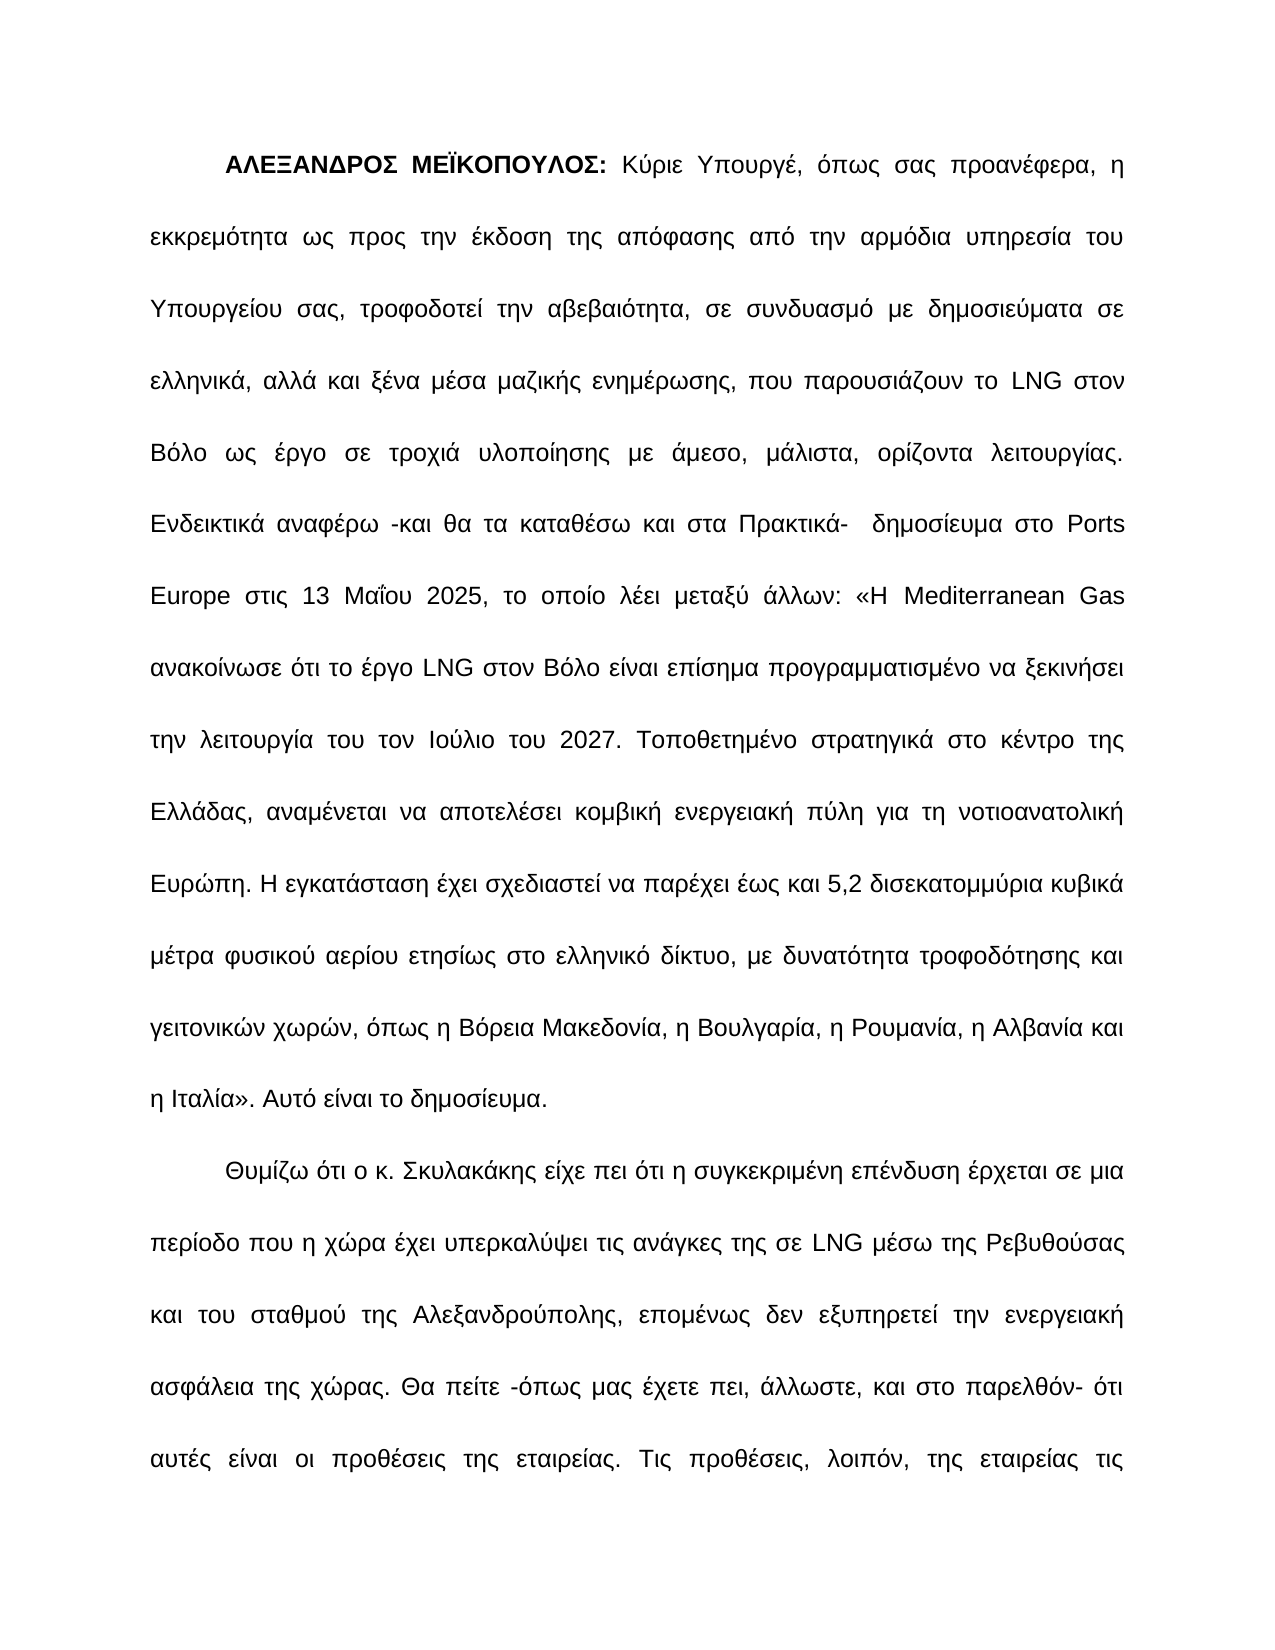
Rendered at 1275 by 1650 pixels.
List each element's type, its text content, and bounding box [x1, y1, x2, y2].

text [150, 1156, 1125, 1472]
text ΑΛΕΞΑΝΔΡΟΣ ΜΕΪΚΟΠΟΥΛΟΣ: Κύριε Υπουργέ, όπως σας προανέφερα, η εκκρεμότητα ως προς την έκδοση της απόφασης από την αρμόδια υπηρεσία του Υπουργείου σας, τροφοδοτεί την αβεβαιότητα, σε συνδυασμό με δημοσιεύματα σε ελληνικά, αλλά και ξένα μέσα μαζικής ενημέρωσης, που παρουσιάζουν το LNG στον Βόλο ως έργο σε τροχιά υλοποίησης με άμεσο, μάλιστα, ορίζοντα λειτουργίας. Ενδεικτικά αναφέρω -και θα τα καταθέσω και στα Πρακτικά- δημοσίευμα στο Ports Europe στις 13 Μαΐου 2025, το οποίο λέει μεταξύ άλλων: «Η Mediterranean Gas ανακοίνωσε ότι το έργο LNG στον Βόλο είναι επίσημα προγραμματισμένο να ξεκινήσει την λειτουργία του τον Ιούλιο του 2027. Τοποθετημένο στρατηγικά στο κέντρο της Ελλάδας, αναμένεται να αποτελέσει κομβική ενεργειακή πύλη για τη νοτιοανατολική Ευρώπη. Η εγκατάσταση έχει σχεδιαστεί να παρέχει έως και 5,2 δισεκατομμύρια κυβικά μέτρα φυσικού αερίου ετησίως στο ελληνικό δίκτυο, με δυνατότητα τροφοδότησης και γειτονικών χωρών, όπως η Βόρεια Μακεδονία, η Βουλγαρία, η Ρουμανία, η Αλβανία και η Ιταλία». Αυτό είναι το δημοσίευμα. [150, 150, 1125, 1113]
